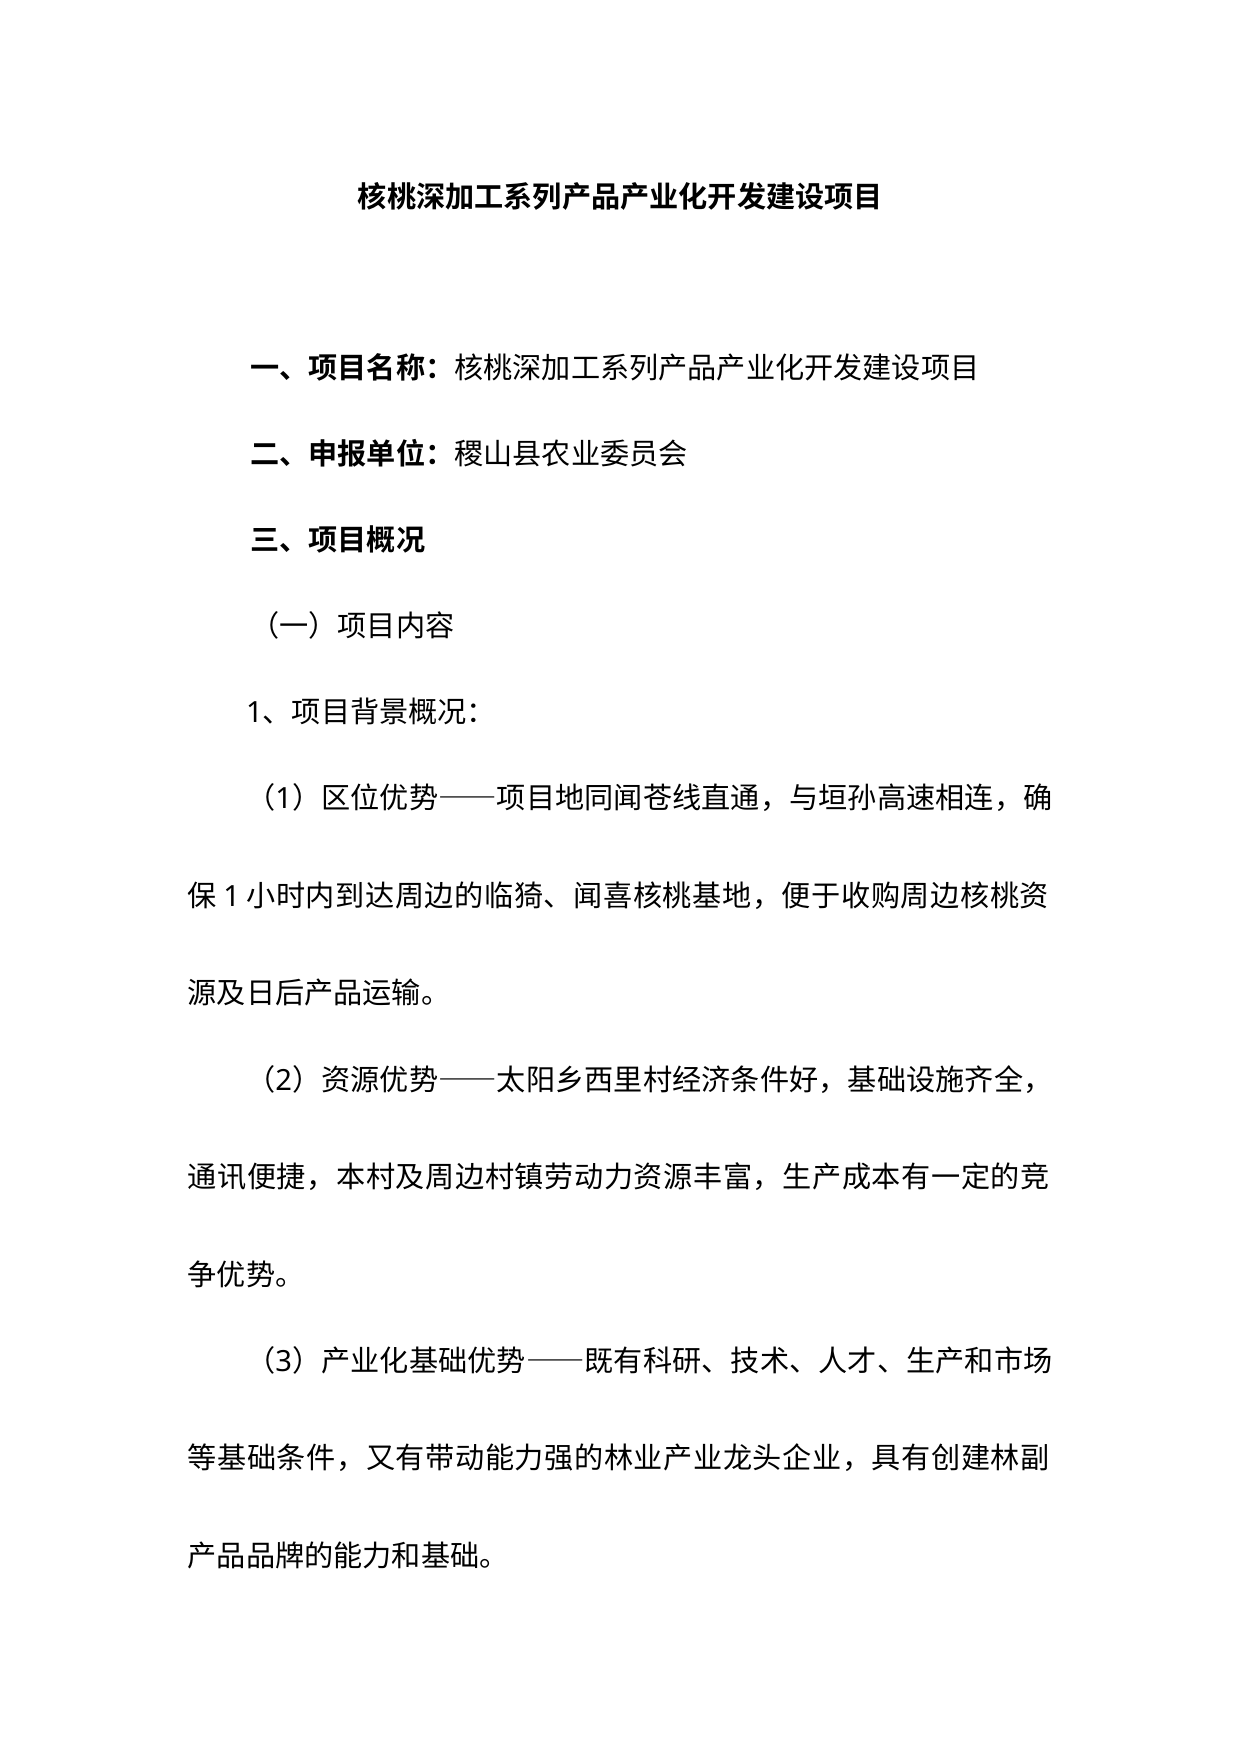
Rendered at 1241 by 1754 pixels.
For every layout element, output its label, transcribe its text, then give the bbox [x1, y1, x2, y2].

text 三、项目概况 [187, 505, 1053, 570]
text 核桃深加工系列产品产业化开发建设项目 [187, 162, 1053, 227]
text 一、项目名称：核桃深加工系列产品产业化开发建设项目 [187, 333, 1053, 398]
text 1、项目背景概况： [187, 677, 1053, 742]
text （一）项目内容 [187, 591, 1053, 656]
text （3）产业化基础优势——既有科研、技术、人才、生产和市场等基础条件，又有带动能力强的林业产业龙头企业，具有创建林副产品品牌的能力和基础。 [187, 1326, 1053, 1586]
text （1）区位优势——项目地同闻苍线直通，与垣孙高速相连，确保1小时内到达周边的临猗、闻喜核桃基地，便于收购周边核桃资源及日后产品运输。 [187, 764, 1053, 1024]
text 二、申报单位：稷山县农业委员会 [187, 419, 1053, 484]
text （2）资源优势——太阳乡西里村经济条件好，基础设施齐全，通讯便捷，本村及周边村镇劳动力资源丰富，生产成本有一定的竞争优势。 [187, 1045, 1053, 1305]
